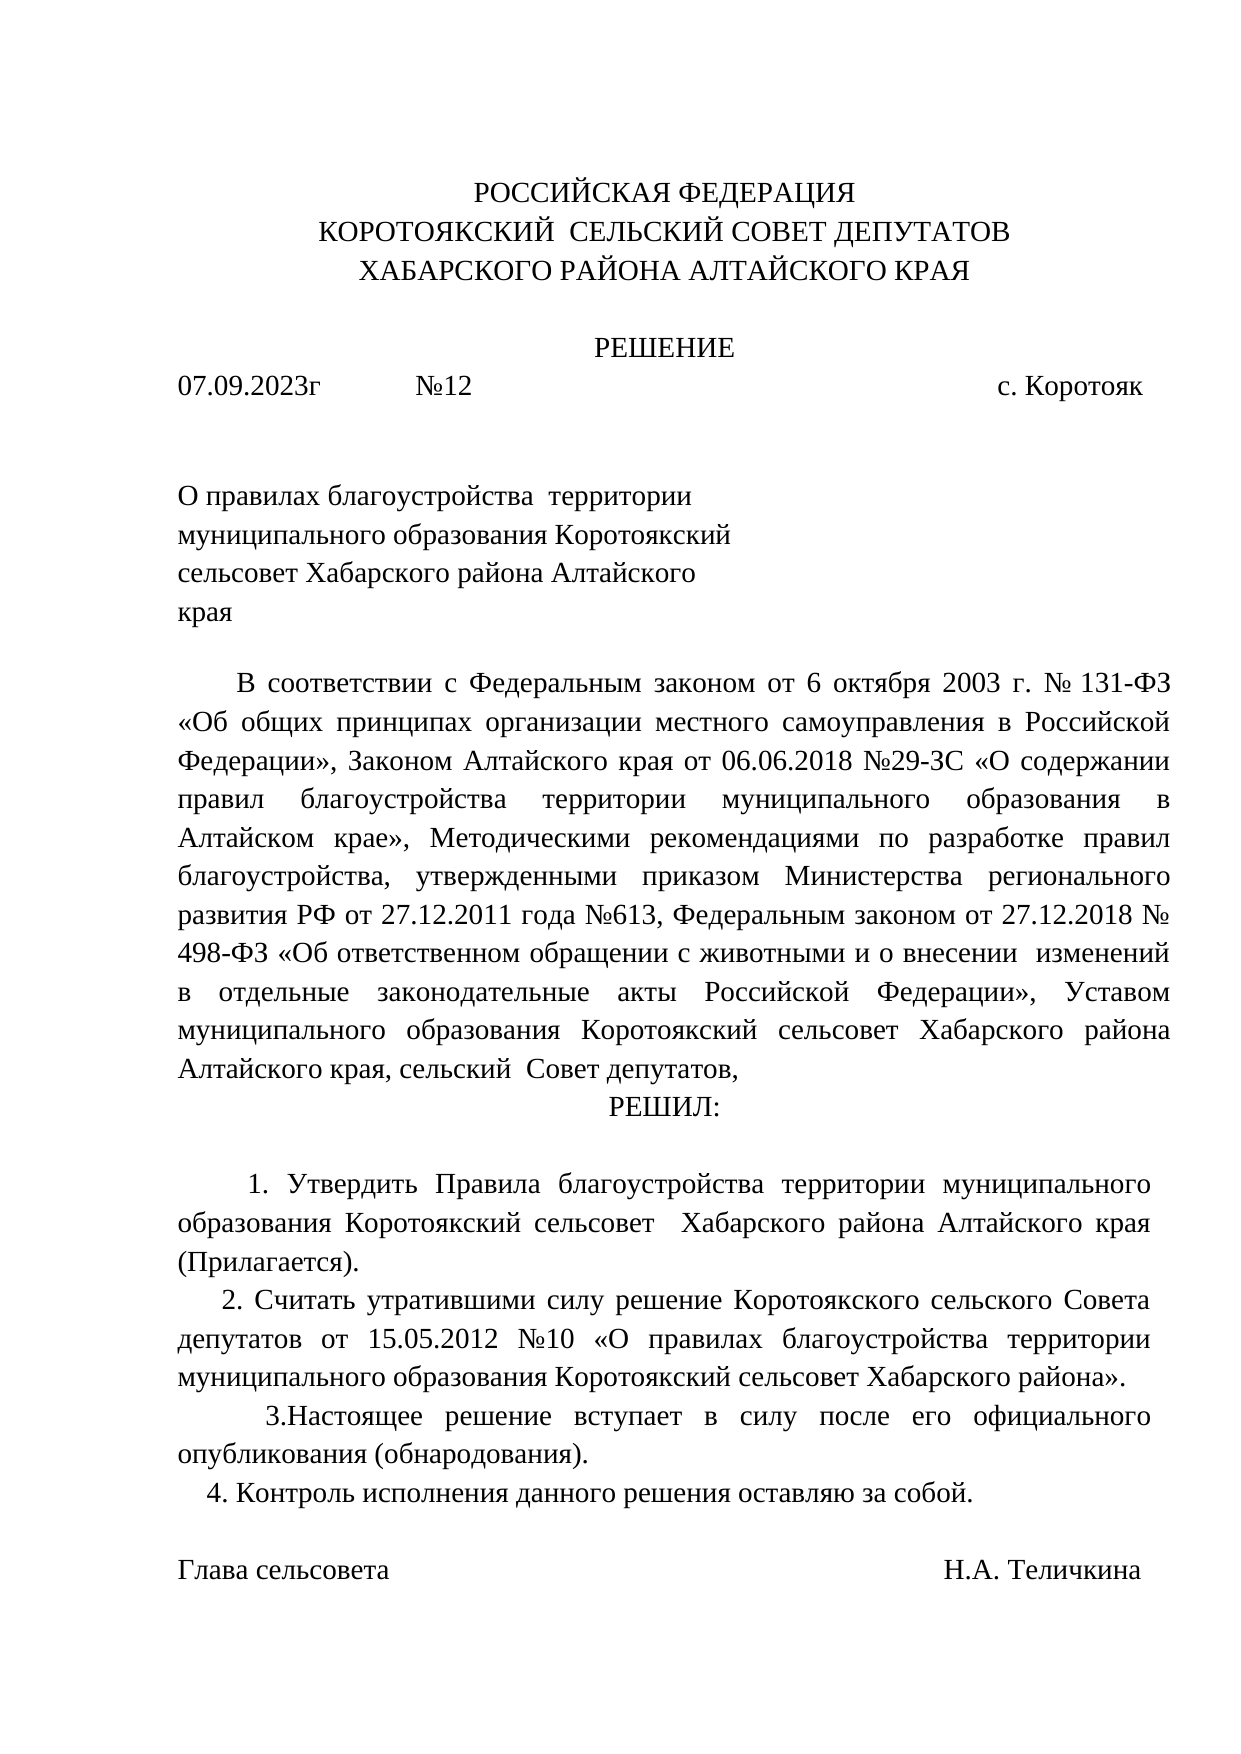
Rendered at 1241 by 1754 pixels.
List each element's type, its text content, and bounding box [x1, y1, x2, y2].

text Глава сельсовета Н.А. Теличкина [177, 1552, 1152, 1586]
text О правилах благоустройства территории [177, 478, 1152, 512]
text сельсовет Хабарского района Алтайского [177, 556, 1152, 589]
text края [177, 594, 1152, 628]
text 07.09.2023г №12 с. Коротояк [177, 368, 1152, 402]
text В соответствии с Федеральным законом от 6 октября 2003 г. № 131-ФЗ «Об общих принципах организации местного самоуправления в Российской Федерации», Законом Алтайского края от 06.06.2018 №29-ЗС «О содержании правил благоустройства территории муниципального образования в Алтайском крае», Методическими рекомендациями по разработке правил благоустройства, утвержденными приказом Министерства регионального развития РФ от 27.12.2011 года №613, Федеральным законом от 27.12.2018 № 498-ФЗ «Об ответственном обращении с животными и о внесении изменений в отдельные законодательные акты Российской Федерации», Уставом муниципального образования Коротоякский сельсовет Хабарского района Алтайского края, сельский Совет депутатов, [177, 666, 1171, 1084]
text муниципального образования Коротоякский [177, 517, 1152, 551]
text РЕШЕНИЕ [177, 330, 1152, 363]
text РОССИЙСКАЯ ФЕДЕРАЦИЯ [177, 176, 1152, 209]
text 1. Утвердить Правила благоустройства территории муниципального образования Коротоякский сельсовет Хабарского района Алтайского края (Прилагается). [177, 1167, 1152, 1277]
text КОРОТОЯКСКИЙ СЕЛЬСКИЙ СОВЕТ ДЕПУТАТОВ [177, 214, 1152, 248]
text 4. Контроль исполнения данного решения оставляю за собой. [177, 1475, 1152, 1508]
text РЕШИЛ: [177, 1089, 1152, 1123]
text 3.Настоящее решение вступает в силу после его официального опубликования (обнародования). [177, 1398, 1152, 1470]
text 2. Считать утратившими силу решение Коротоякского сельского Совета депутатов от 15.05.2012 №10 «О правилах благоустройства территории муниципального образования Коротоякский сельсовет Хабарского района». [177, 1282, 1152, 1393]
text ХАБАРСКОГО РАЙОНА АЛТАЙСКОГО КРАЯ [177, 253, 1152, 286]
